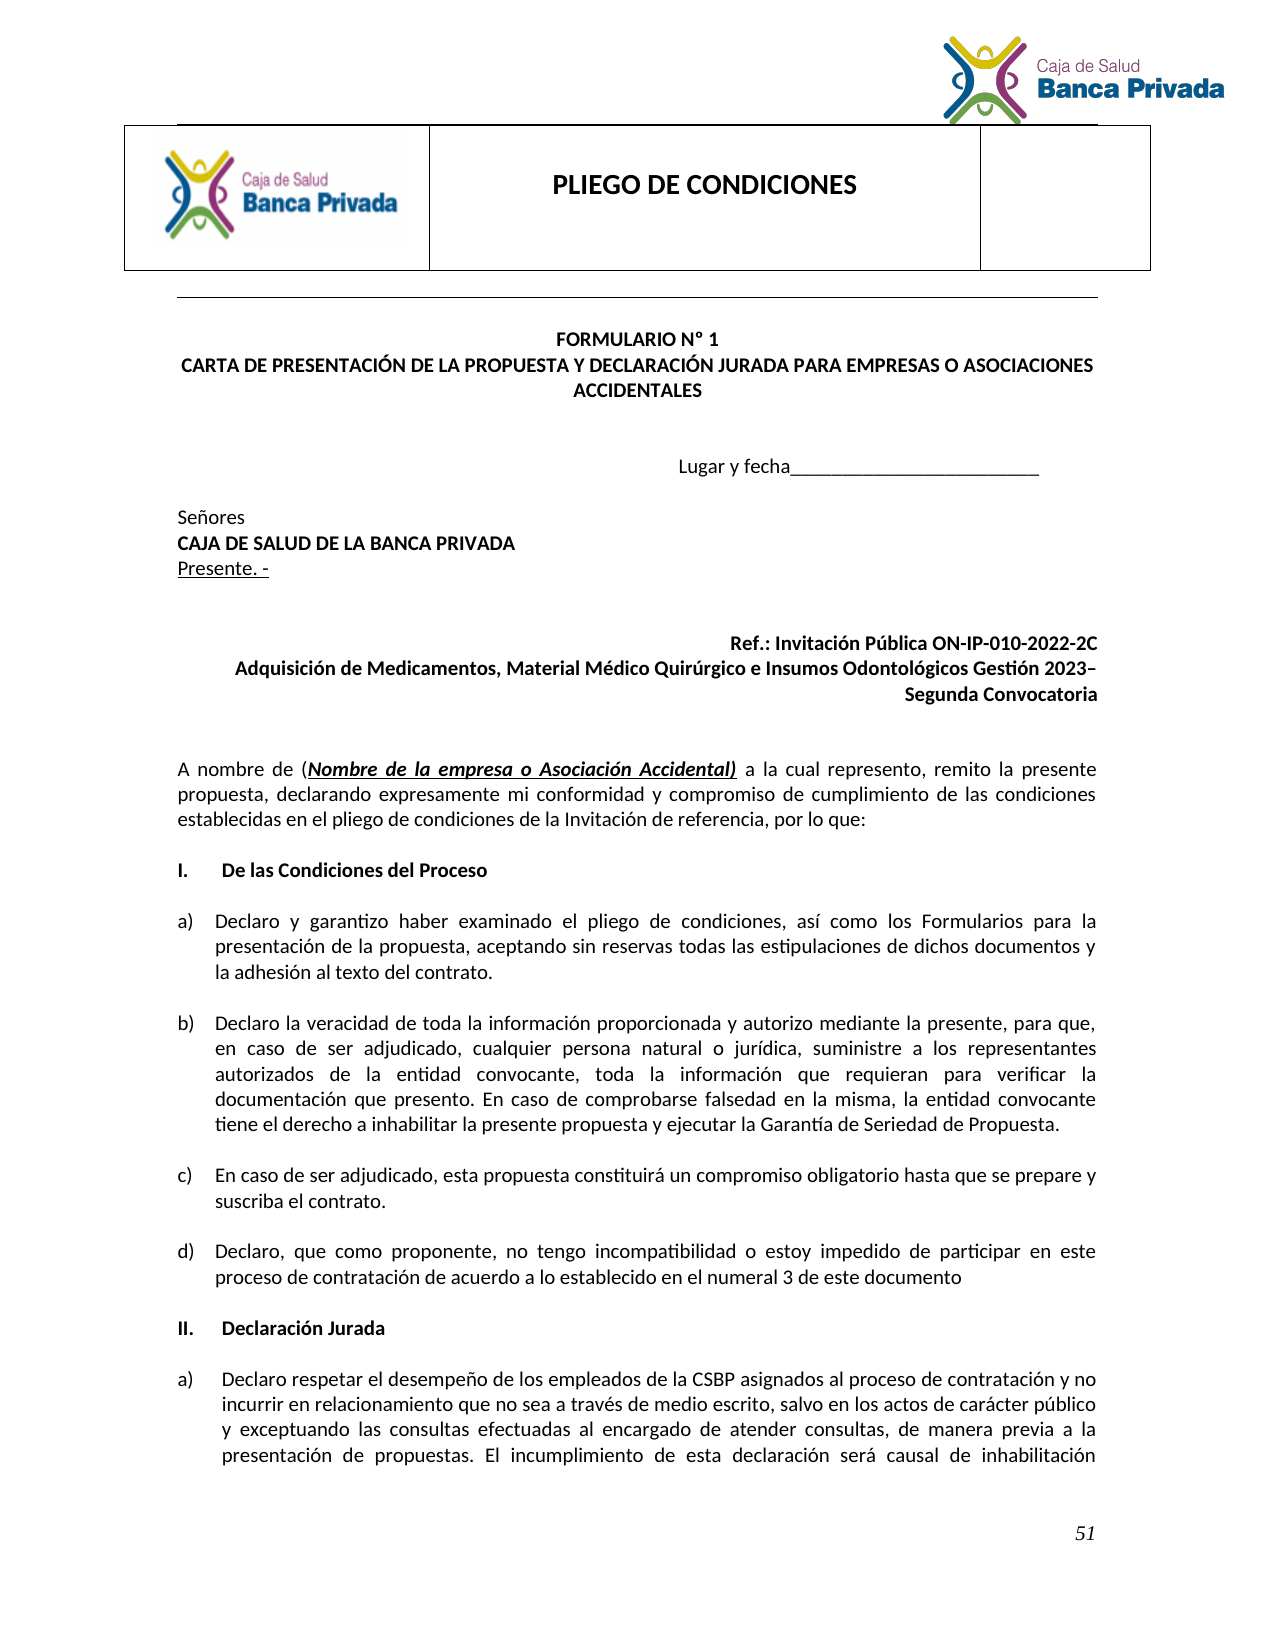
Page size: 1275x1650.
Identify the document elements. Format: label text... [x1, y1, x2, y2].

text Presente. - [177, 555, 1098, 581]
picture [981, 126, 1150, 135]
list Declaro y garantizo haber examinado el pliego de condiciones, así como los Formularios para la presentación de la propuesta, aceptando sin reservas todas las estipulaciones de dichos documentos y la adhesión al texto del contrato. [177, 908, 1098, 984]
list Declaro, que como proponente, no tengo incompatibilidad o estoy impedido de participar en este proceso de contratación de acuerdo a lo establecido en el numeral 3 de este documento [177, 1239, 1098, 1289]
text Ref.: Invitación Pública ON-IP-010-2022-2C [177, 630, 1098, 655]
text A nombre de (Nombre de la empresa o Asociación Accidental) a la cual represento, remito la presente propuesta, declarando expresamente mi conformidad y compromiso de cumplimiento de las condiciones establecidas en el pliego de condiciones de la Invitación de referencia, por lo que: [177, 756, 1098, 832]
text Señores [177, 504, 1098, 530]
list De las Condiciones del Proceso [177, 857, 1098, 883]
picture [932, 126, 980, 135]
list Declaro la veracidad de toda la información proporcionada y autorizo mediante la presente, para que, en caso de ser adjudicado, cualquier persona natural o jurídica, suministre a los representantes autorizados de la entidad convocante, toda la información que requieran para verificar la documentación que presento. En caso de comprobarse falsedad en la misma, la entidad convocante tiene el derecho a inhabilitar la presente propuesta y ejecutar la Garantía de Seriedad de Propuesta. [177, 1010, 1098, 1137]
text Lugar y fecha________________________ [177, 453, 1098, 479]
picture [150, 126, 406, 245]
text CAJA DE SALUD DE LA BANCA PRIVADA [177, 530, 1098, 555]
text FORMULARIO Nº 1 [177, 326, 1098, 352]
text CARTA DE PRESENTACIÓN DE LA PROPUESTA Y DECLARACIÓN JURADA PARA EMPRESAS O ASOCIACIONES ACCIDENTALES [177, 352, 1098, 403]
list Declaración Jurada [177, 1315, 1098, 1340]
text Adquisición de Medicamentos, Material Médico Quirúrgico e Insumos Odontológicos Gestión 2023– Segunda Convocatoria [177, 655, 1098, 706]
list En caso de ser adjudicado, esta propuesta constituirá un compromiso obligatorio hasta que se prepare y suscriba el contrato. [177, 1162, 1098, 1213]
picture [932, 28, 1237, 135]
